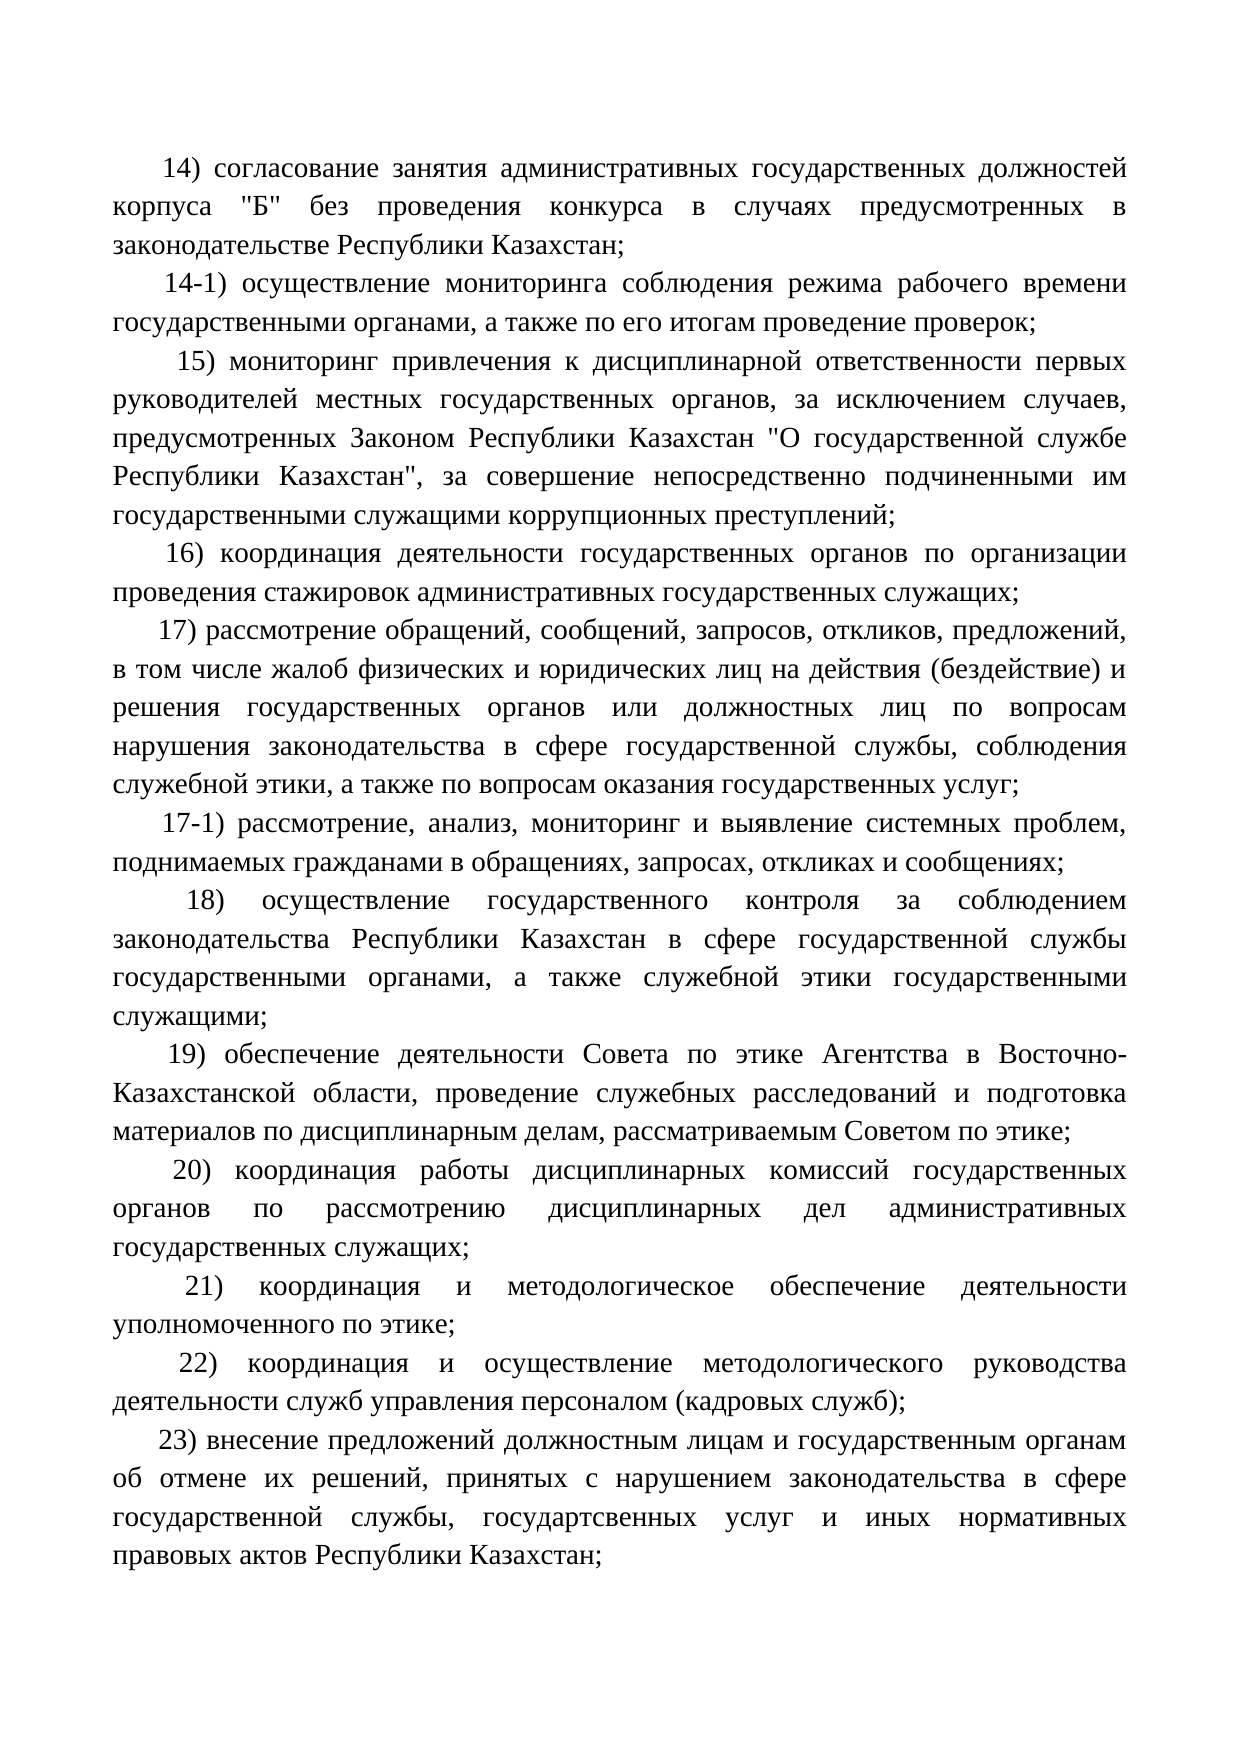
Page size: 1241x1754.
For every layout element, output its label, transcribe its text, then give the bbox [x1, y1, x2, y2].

text 14-1) осуществление мониторинга соблюдения режима рабочего времени государственными органами, а также по его итогам проведение проверок; [112, 266, 1128, 338]
text 19) обеспечение деятельности Совета по этике Агентства в Восточно-Казахстанской области, проведение служебных расследований и подготовка материалов по дисциплинарным делам, рассматриваемым Советом по этике; [112, 1036, 1128, 1147]
text 15) мониторинг привлечения к дисциплинарной ответственности первых руководителей местных государственных органов, за исключением случаев, предусмотренных Законом Республики Казахстан "О государственной службе Республики Казахстан", за совершение непосредственно подчиненными им государственными служащими коррупционных преступлений; [112, 343, 1128, 530]
text 21) координация и методологическое обеспечение деятельности уполномоченного по этике; [112, 1268, 1128, 1340]
text 20) координация работы дисциплинарных комиссий государственных органов по рассмотрению дисциплинарных дел административных государственных служащих; [112, 1152, 1128, 1263]
text 18) осуществление государственного контроля за соблюдением законодательства Республики Казахстан в сфере государственной службы государственными органами, а также служебной этики государственными служащими; [112, 882, 1128, 1031]
text 16) координация деятельности государственных органов по организации проведения стажировок административных государственных служащих; [112, 535, 1128, 607]
text 23) внесение предложений должностным лицам и государственным органам об отмене их решений, принятых с нарушением законодательства в сфере государственной службы, государтсвенных услуг и иных нормативных правовых актов Республики Казахстан; [112, 1422, 1128, 1571]
text 17) рассмотрение обращений, сообщений, запросов, откликов, предложений, в том числе жалоб физических и юридических лиц на действия (бездействие) и решения государственных органов или должностных лиц по вопросам нарушения законодательства в сфере государственной службы, соблюдения служебной этики, а также по вопросам оказания государственных услуг; [112, 612, 1128, 800]
text 17-1) рассмотрение, анализ, мониторинг и выявление системных проблем, поднимаемых гражданами в обращениях, запросах, откликах и сообщениях; [112, 805, 1128, 877]
text 22) координация и осуществление методологического руководства деятельности служб управления персоналом (кадровых служб); [112, 1345, 1128, 1417]
text 14) согласование занятия административных государственных должностей корпуса "Б" без проведения конкурса в случаях предусмотренных в законодательстве Республики Казахстан; [112, 150, 1128, 261]
